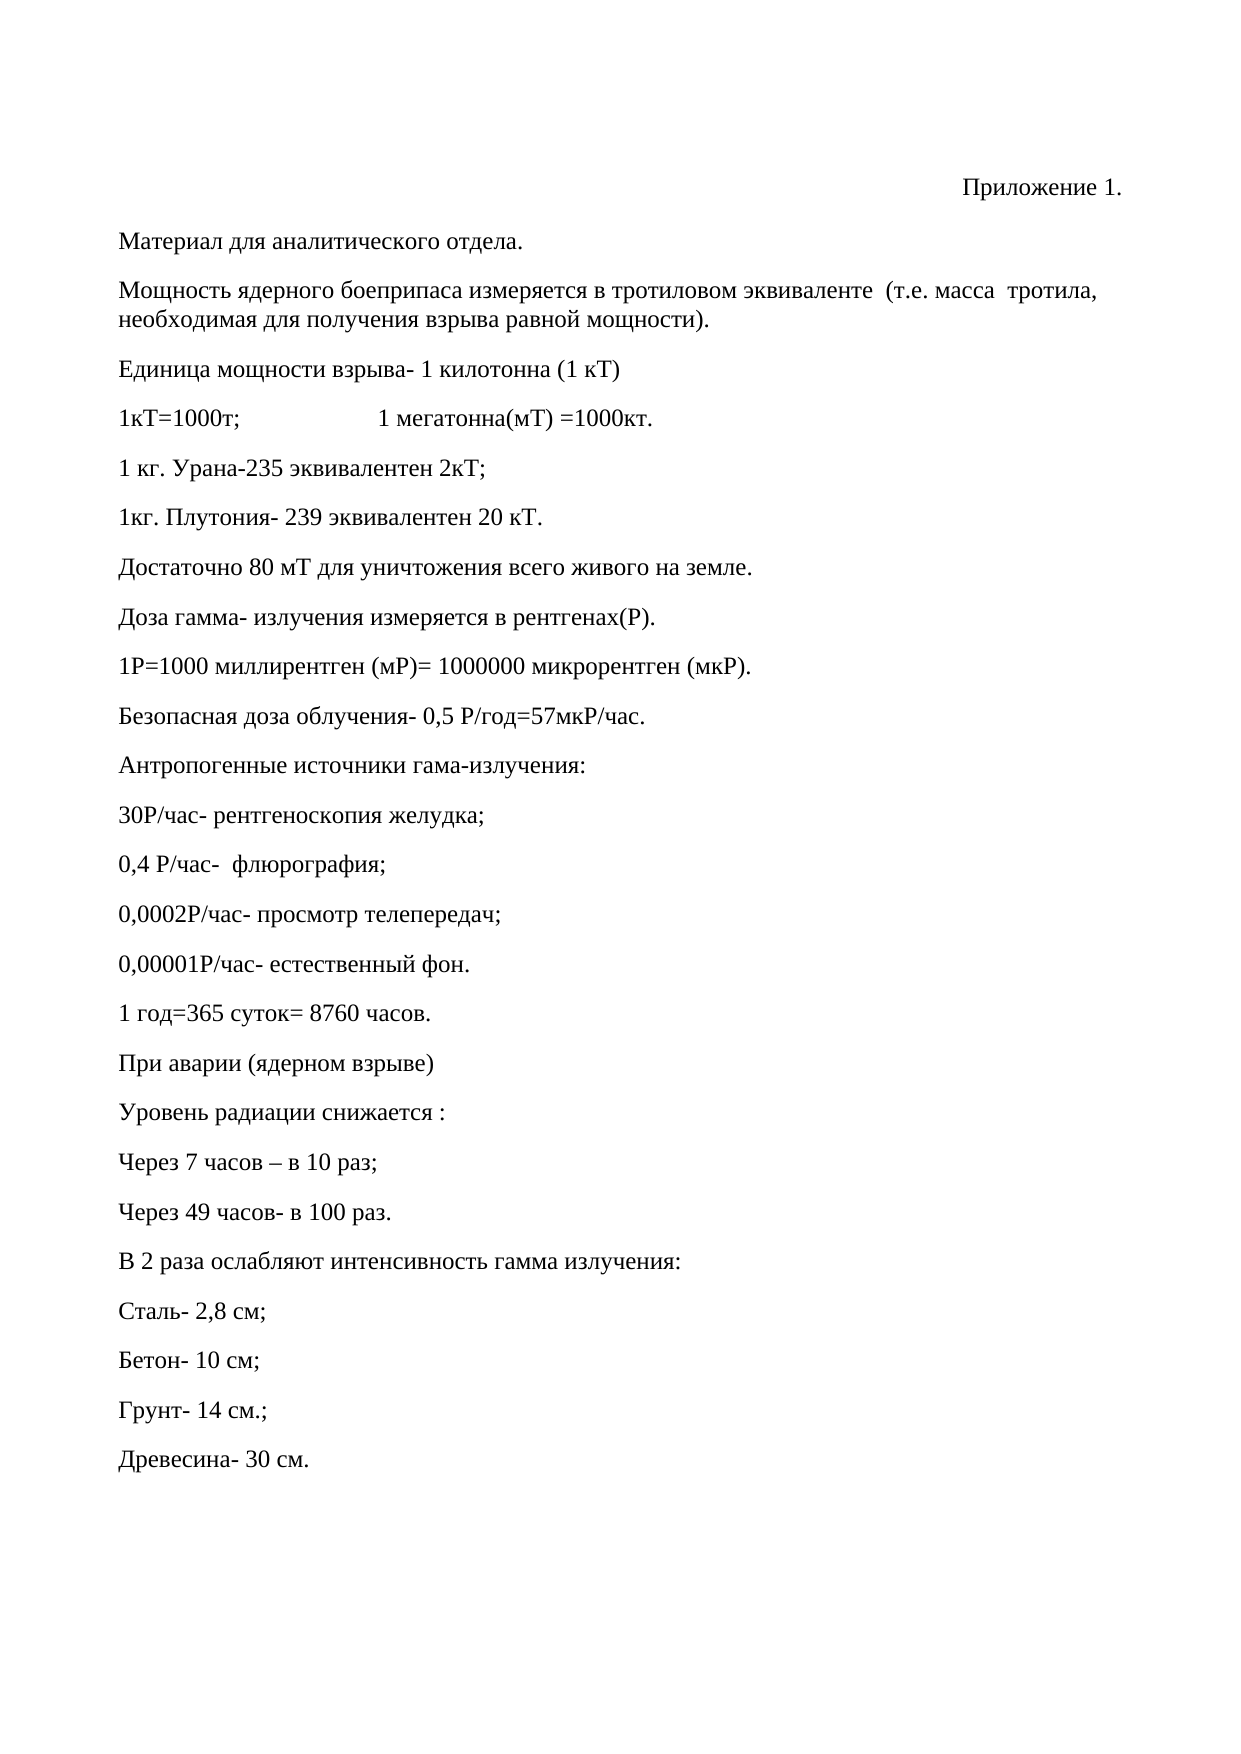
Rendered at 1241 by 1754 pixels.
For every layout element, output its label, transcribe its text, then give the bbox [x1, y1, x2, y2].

text Бетон- 10 см; [118, 1345, 1122, 1374]
text Доза гамма- излучения измеряется в рентгенах(Р). [118, 602, 1122, 630]
text 0,4 Р/час- флюрография; [118, 849, 1122, 878]
text Безопасная доза облучения- 0,5 Р/год=57мкР/час. [118, 701, 1122, 729]
text Мощность ядерного боеприпаса измеряется в тротиловом эквиваленте (т.е. масса тротила, необходимая для получения взрыва равной мощности). [118, 275, 1122, 333]
text Грунт- 14 см.; [118, 1395, 1122, 1424]
text При аварии (ядерном взрыве) [118, 1048, 1122, 1077]
text Материал для аналитического отдела. [118, 226, 1122, 254]
text Через 49 часов- в 100 раз. [118, 1197, 1122, 1225]
text Через 7 часов – в 10 раз; [118, 1147, 1122, 1176]
text 30Р/час- рентгеноскопия желудка; [118, 800, 1122, 829]
text Единица мощности взрыва- 1 килотонна (1 кТ) [118, 354, 1122, 382]
text Древесина- 30 см. [118, 1444, 1122, 1473]
text Антропогенные источники гама-излучения: [118, 750, 1122, 779]
text 1кг. Плутония- 239 эквивалентен 20 кТ. [118, 502, 1122, 531]
text 1 год=365 суток= 8760 часов. [118, 998, 1122, 1027]
text 1кТ=1000т; 1 мегатонна(мТ) =1000кт. [118, 403, 1122, 432]
text 1Р=1000 миллирентген (мР)= 1000000 микрорентген (мкР). [118, 651, 1122, 680]
text 0,00001Р/час- естественный фон. [118, 949, 1122, 977]
text Уровень радиации снижается : [118, 1097, 1122, 1126]
text Достаточно 80 мТ для уничтожения всего живого на земле. [118, 552, 1122, 581]
text 0,0002Р/час- просмотр телепередач; [118, 899, 1122, 928]
text Сталь- 2,8 см; [118, 1296, 1122, 1324]
text Приложение 1. [118, 172, 1122, 201]
text 1 кг. Урана-235 эквивалентен 2кТ; [118, 453, 1122, 482]
text В 2 раза ослабляют интенсивность гамма излучения: [118, 1246, 1122, 1275]
